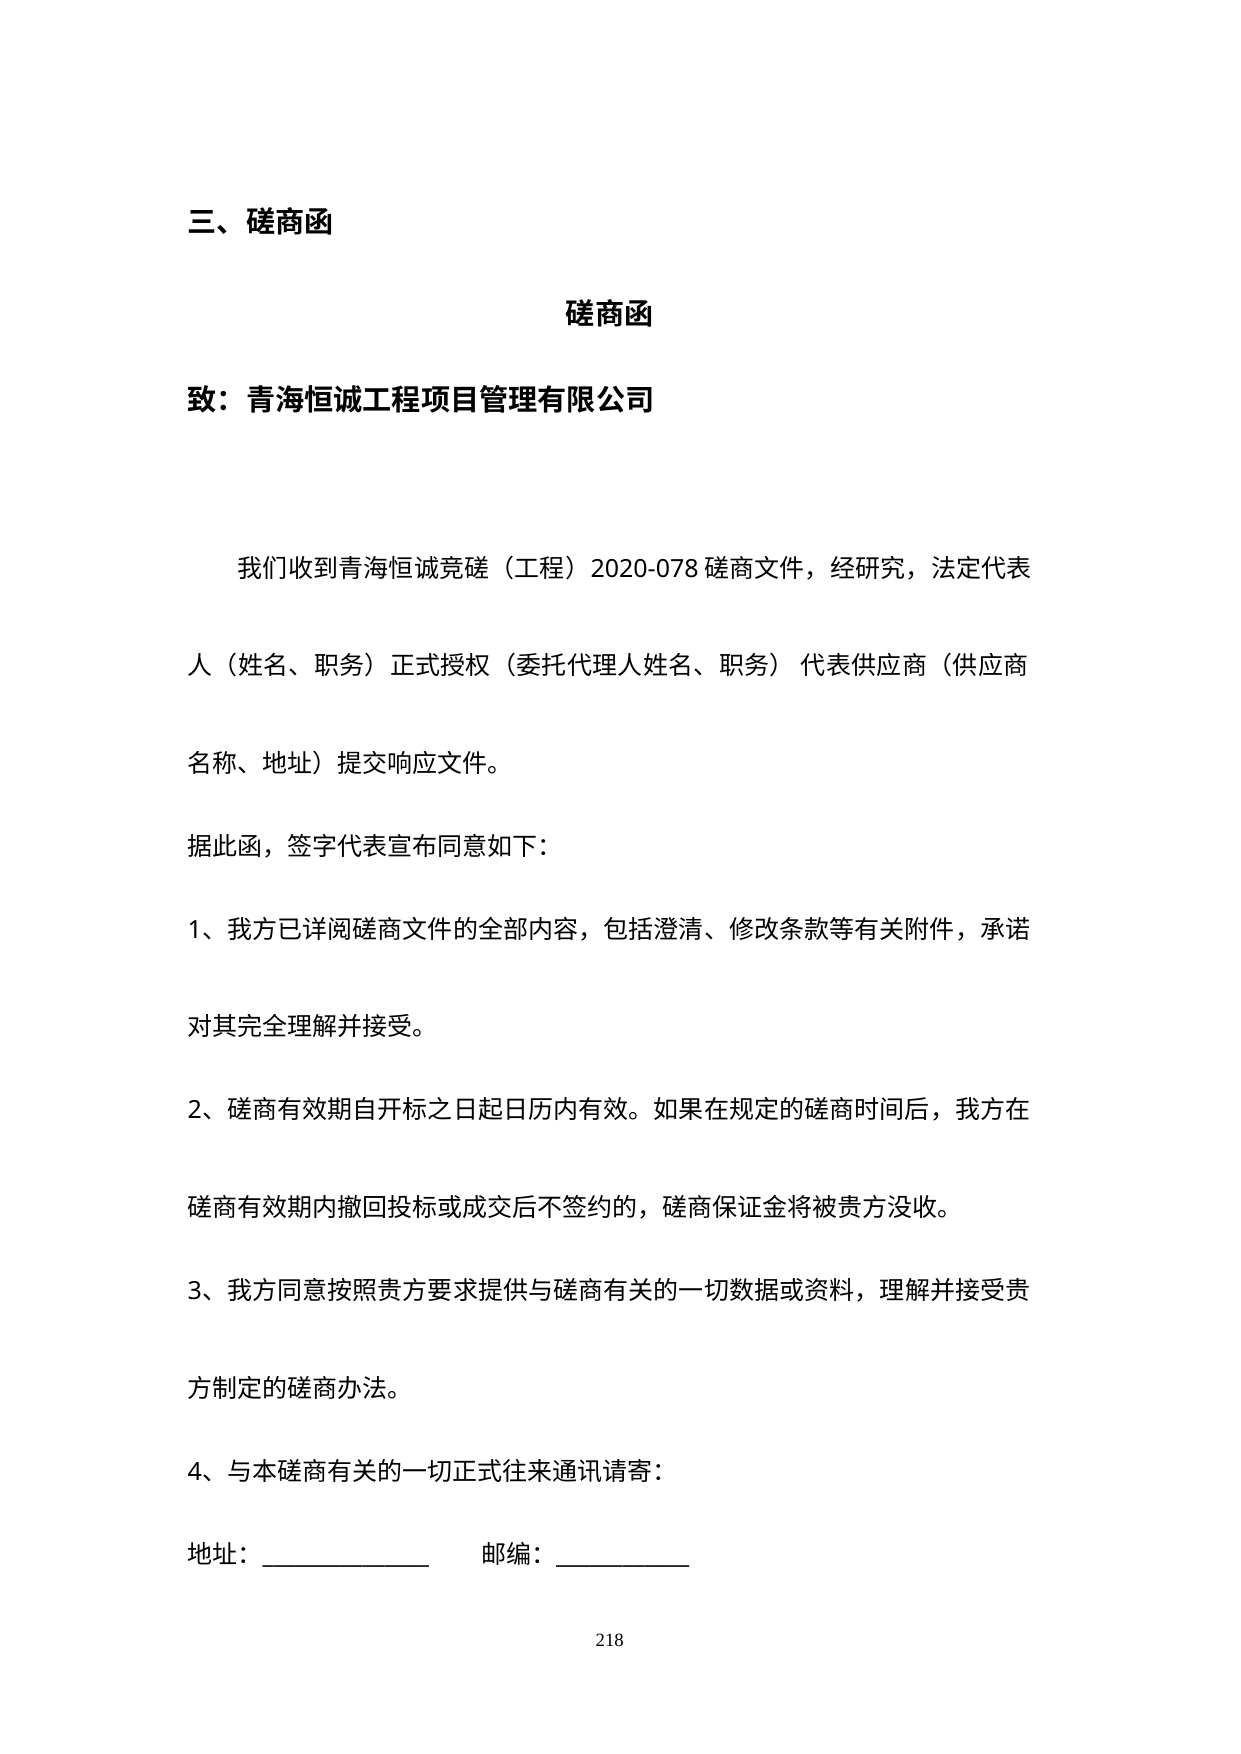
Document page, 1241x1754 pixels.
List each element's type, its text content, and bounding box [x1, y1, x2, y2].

text 磋商函 [187, 279, 1031, 344]
title 三、磋商函 [187, 187, 1031, 252]
text 我们收到青海恒诚竞磋（工程）2020-078磋商文件，经研究，法定代表人（姓名、职务）正式授权（委托代理人姓名、职务） 代表供应商（供应商名称、地址）提交响应文件。 [187, 534, 1031, 794]
text 3、我方同意按照贵方要求提供与磋商有关的一切数据或资料，理解并接受贵方制定的磋商办法。 [187, 1256, 1031, 1419]
text 2、磋商有效期自开标之日起日历内有效。如果在规定的磋商时间后，我方在磋商有效期内撤回投标或成交后不签约的，磋商保证金将被贵方没收。 [187, 1076, 1031, 1238]
text 1、我方已详阅磋商文件的全部内容，包括澄清、修改条款等有关附件，承诺对其完全理解并接受。 [187, 895, 1031, 1057]
text 据此函，签字代表宣布同意如下： [187, 812, 1031, 877]
text 致：青海恒诚工程项目管理有限公司 [187, 366, 1031, 431]
text 4、与本磋商有关的一切正式往来通讯请寄： [187, 1437, 1031, 1502]
text 地址：_______________ 邮编：____________ [187, 1520, 1031, 1585]
